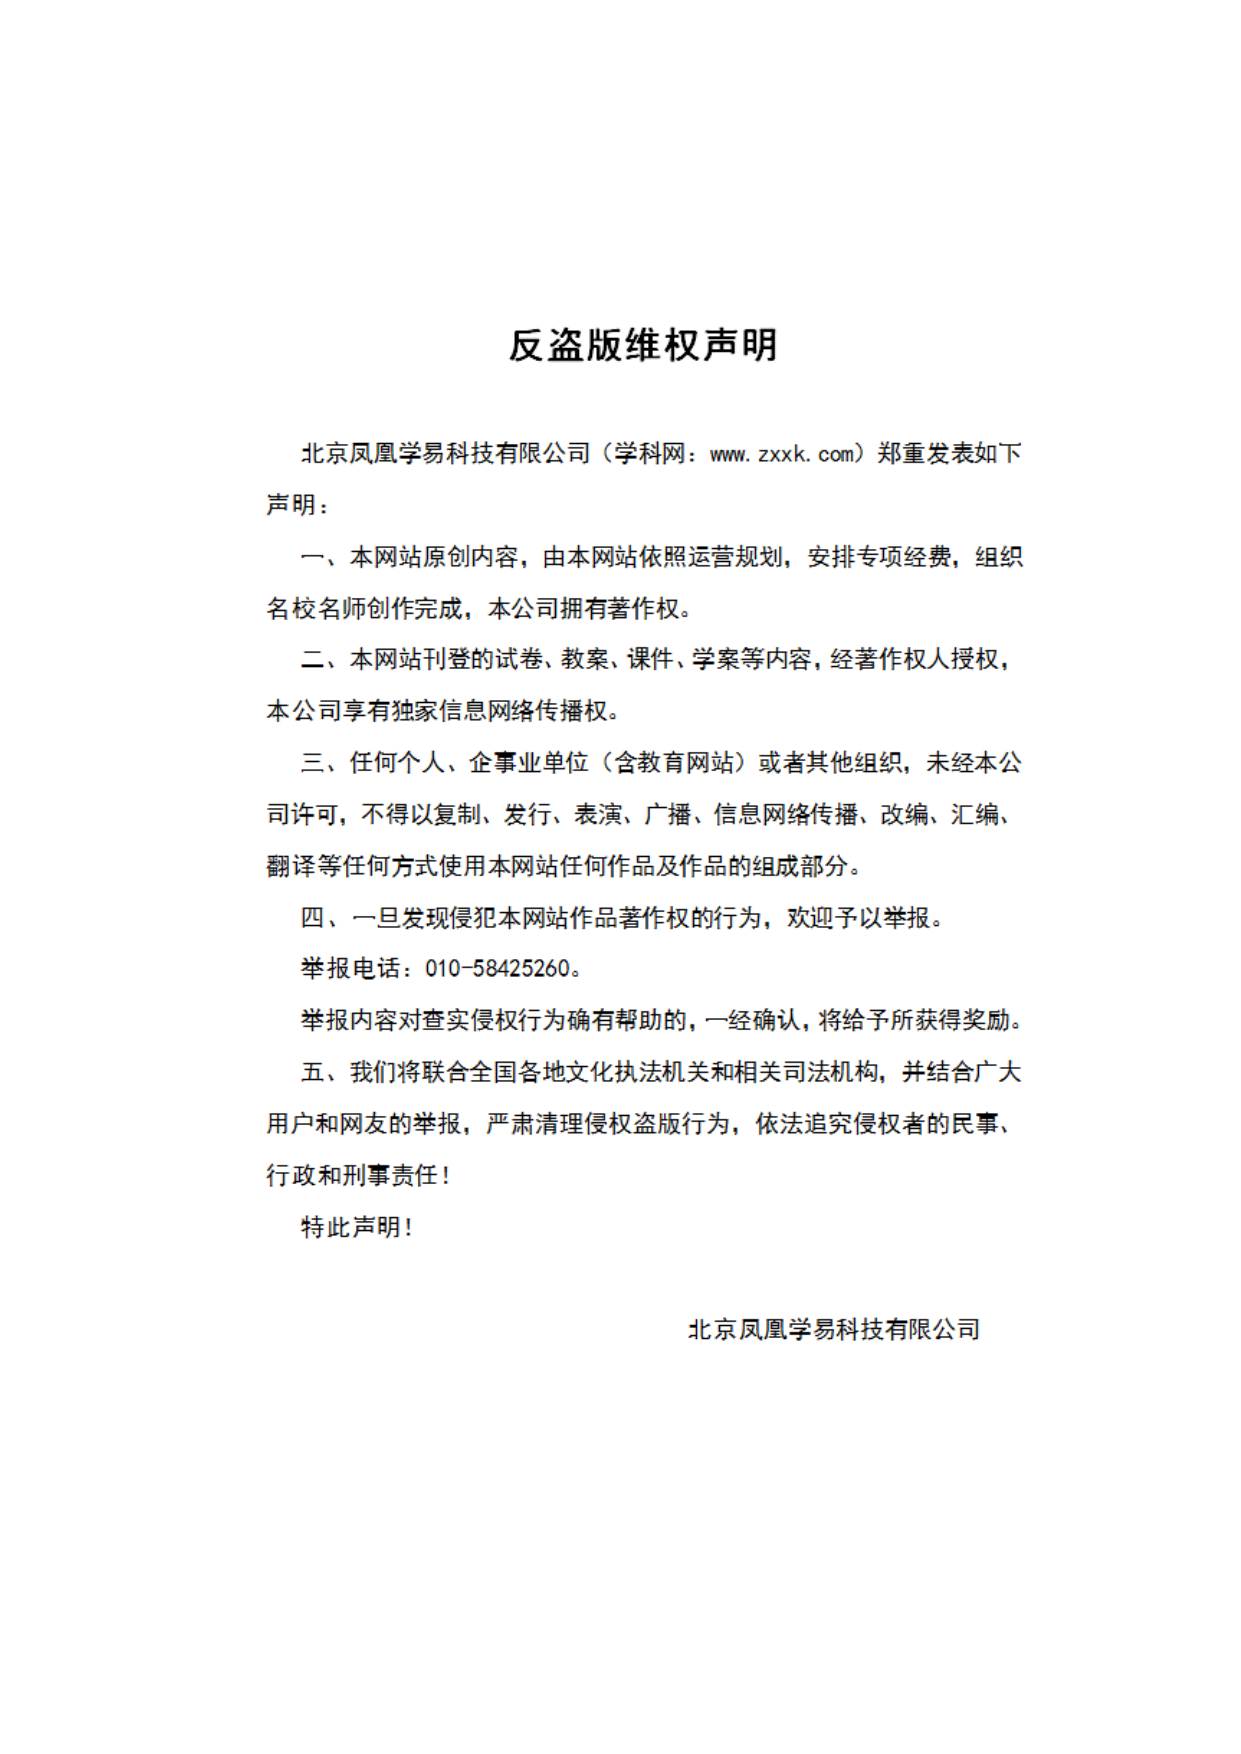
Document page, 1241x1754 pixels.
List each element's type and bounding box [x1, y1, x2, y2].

picture [112, 162, 1128, 1502]
